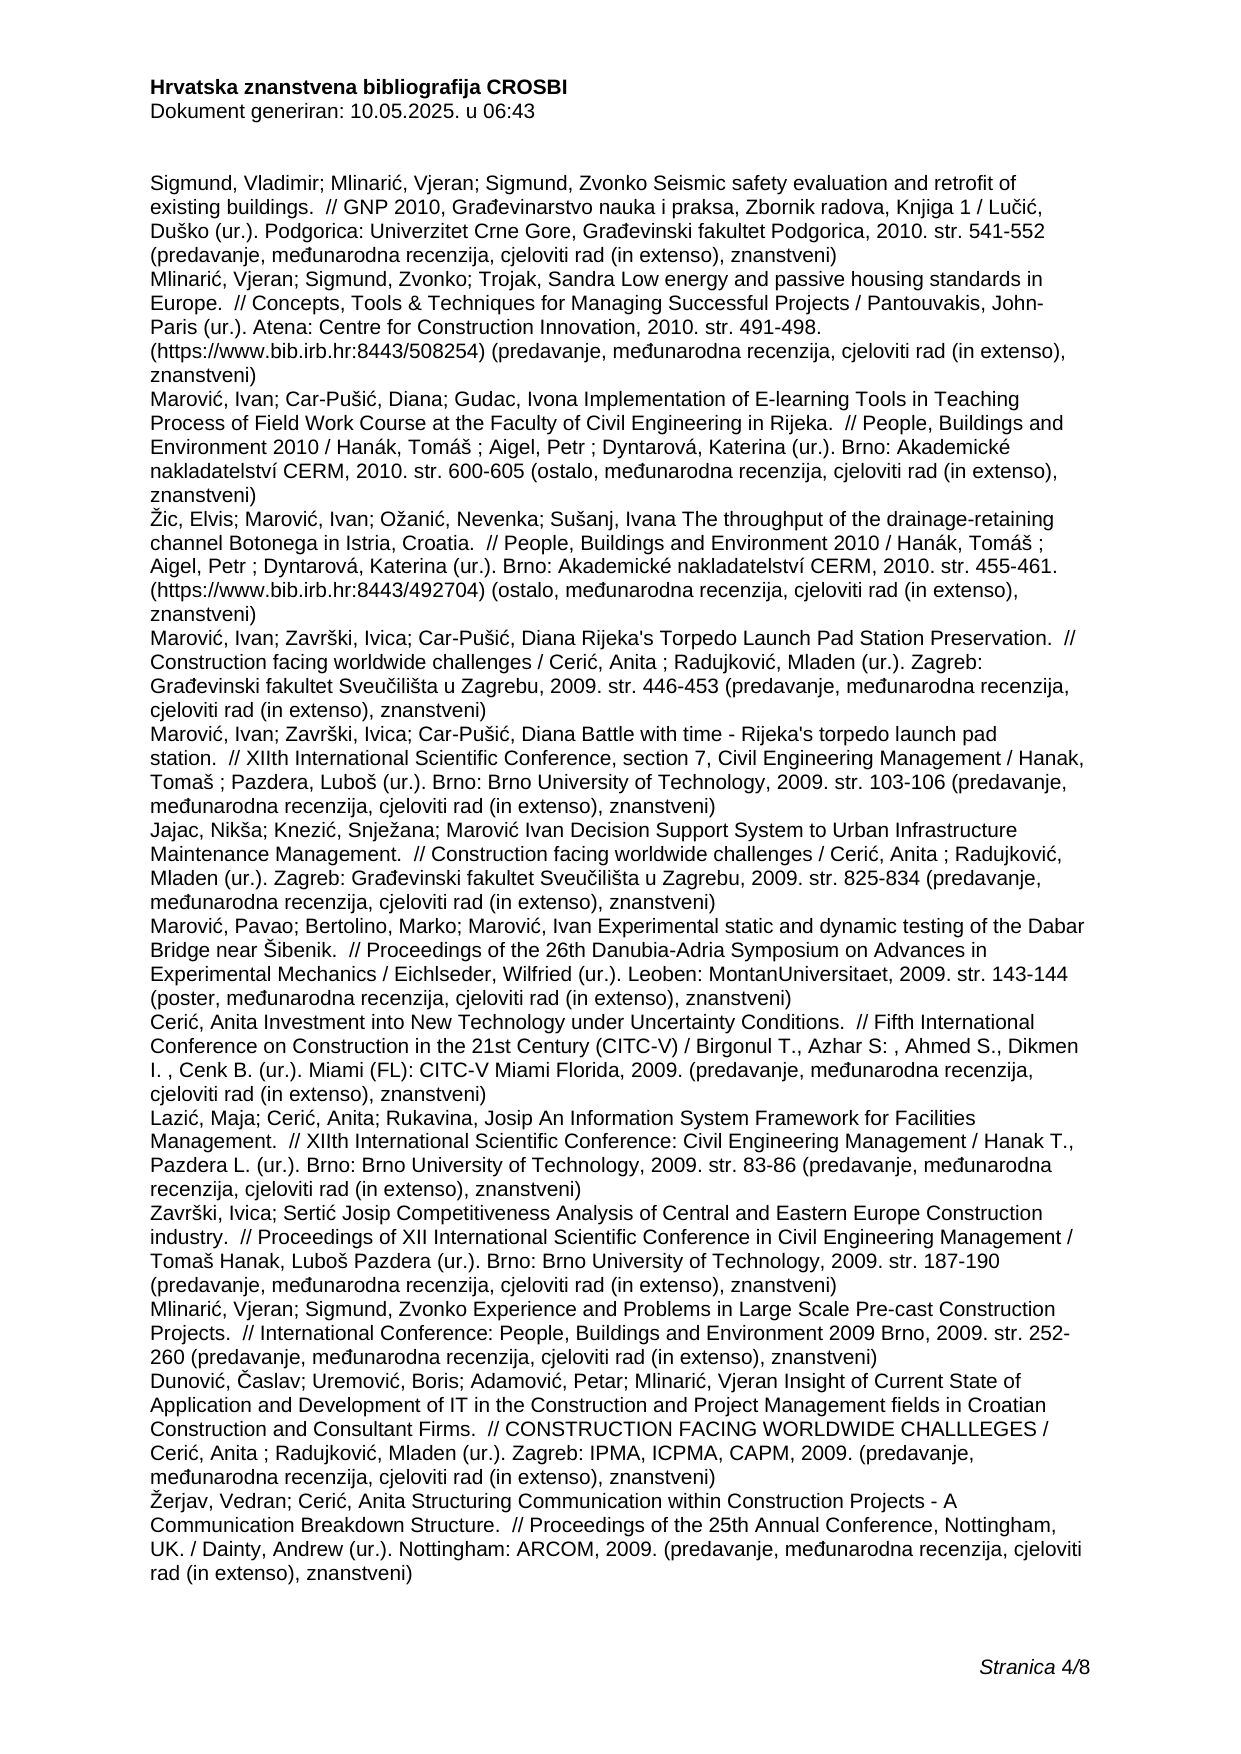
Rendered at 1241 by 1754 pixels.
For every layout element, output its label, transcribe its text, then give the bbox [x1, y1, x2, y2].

text Žic, Elvis; Marović, Ivan; Ožanić, Nevenka; Sušanj, Ivana [150, 506, 1090, 626]
text Dunović, Časlav; Uremović, Boris; Adamović, Petar; Mlinarić, Vjeran [150, 1369, 1090, 1489]
text Marović, Ivan; Završki, Ivica; Car-Pušić, Diana [150, 626, 1090, 722]
text Mlinarić, Vjeran; Sigmund, Zvonko; Trojak, Sandra [150, 267, 1090, 387]
text Marović, Ivan; Završki, Ivica; Car-Pušić, Diana [150, 722, 1090, 818]
text Mlinarić, Vjeran; Sigmund, Zvonko [150, 1297, 1090, 1369]
text Sigmund, Vladimir; Mlinarić, Vjeran; Sigmund, Zvonko [150, 171, 1090, 267]
text Završki, Ivica; Sertić Josip [150, 1201, 1090, 1297]
text Jajac, Nikša; Knezić, Snježana; Marović Ivan [150, 818, 1090, 914]
text Žerjav, Vedran; Cerić, Anita [150, 1489, 1090, 1584]
text Marović, Pavao; Bertolino, Marko; Marović, Ivan [150, 914, 1090, 1009]
text Marović, Ivan; Car-Pušić, Diana; Gudac, Ivona [150, 387, 1090, 506]
text Lazić, Maja; Cerić, Anita; Rukavina, Josip [150, 1105, 1090, 1201]
text Cerić, Anita [150, 1009, 1090, 1105]
